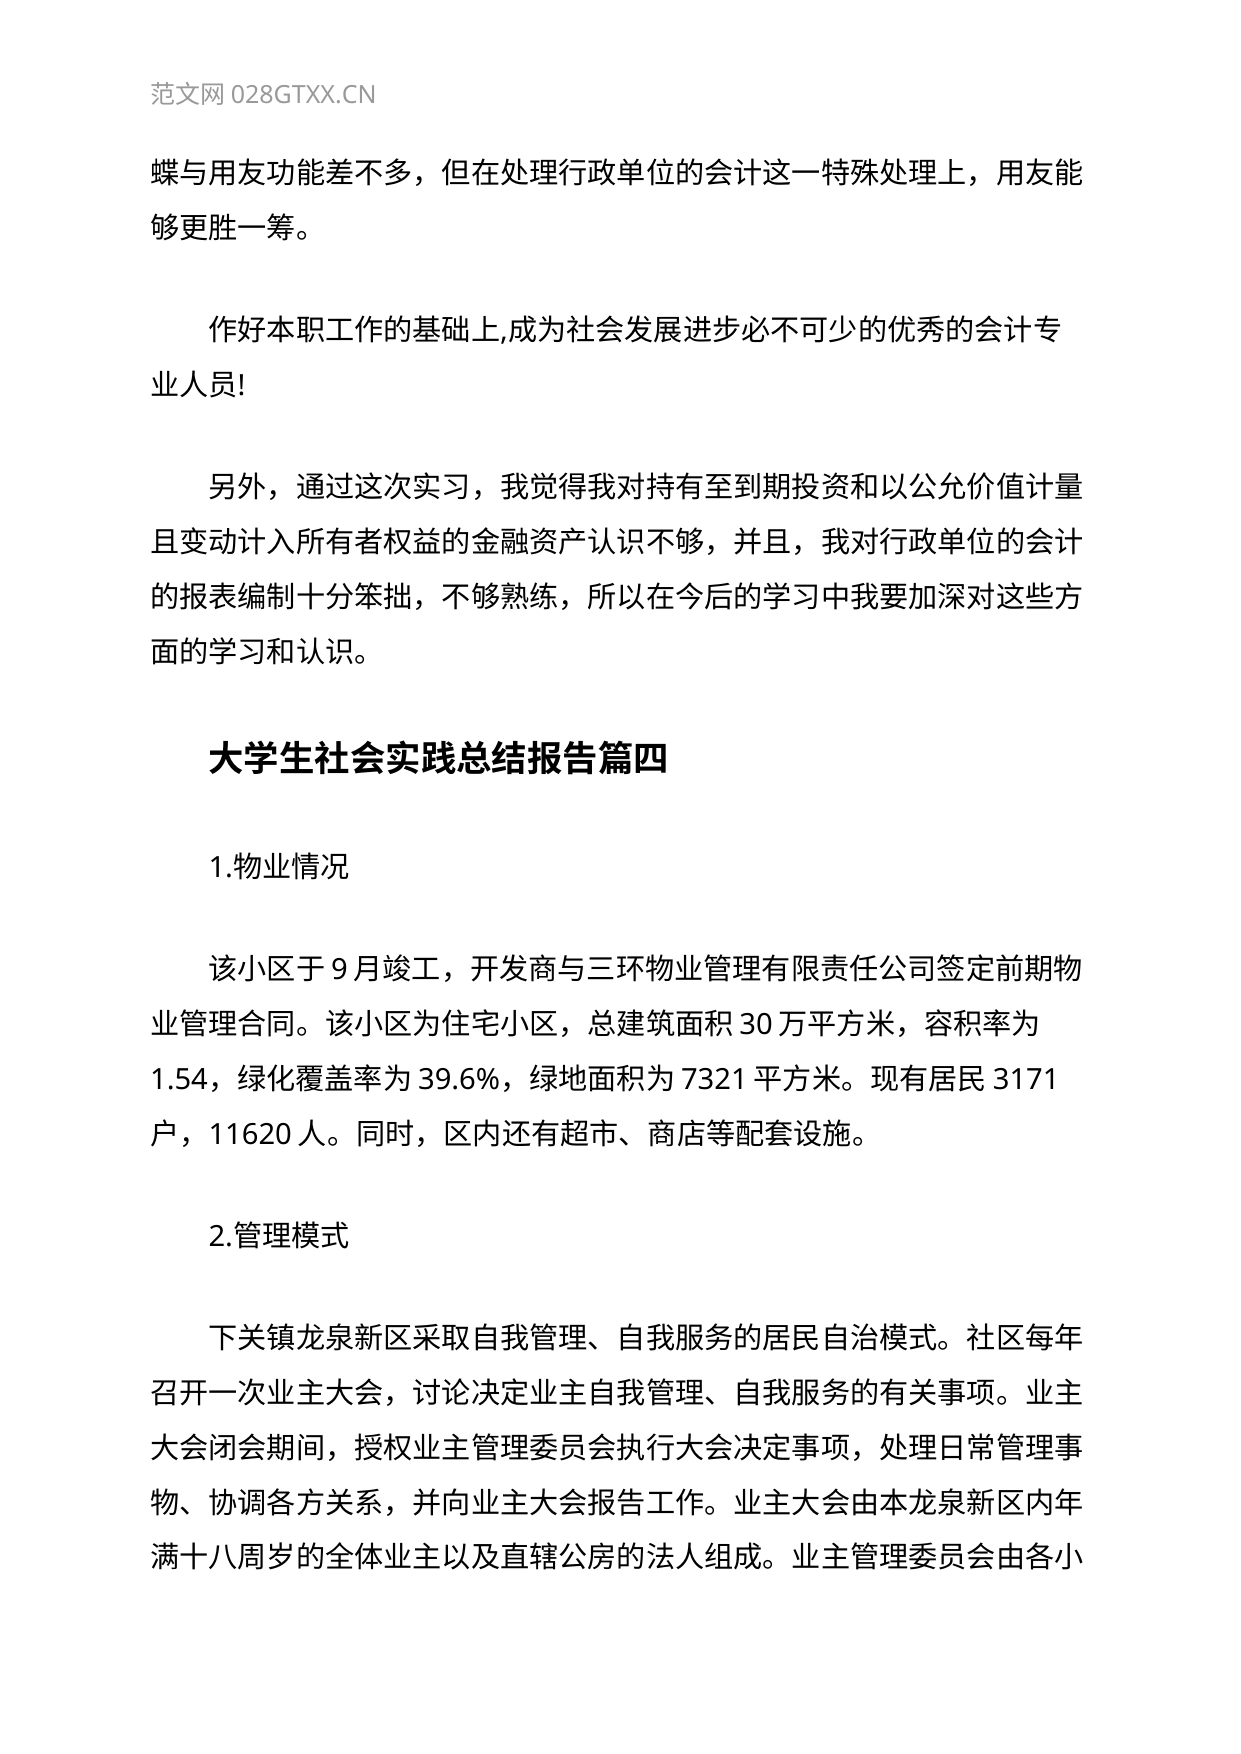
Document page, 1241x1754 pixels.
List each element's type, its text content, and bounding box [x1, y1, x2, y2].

text 1.物业情况 [150, 843, 1090, 886]
text 大学生社会实践总结报告篇四 [150, 730, 1090, 781]
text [150, 150, 1090, 247]
text 2.管理模式 [150, 1212, 1090, 1255]
text 该小区于9月竣工，开发商与三环物业管理有限责任公司签定前期物业管理合同。该小区为住宅小区，总建筑面积30万平方米，容积率为1.54，绿化覆盖率为39.6%，绿地面积为7321平方米。现有居民3171户，11620人。同时，区内还有超市、商店等配套设施。 [150, 946, 1090, 1153]
text 作好本职工作的基础上,成为社会发展进步必不可少的优秀的会计专业人员! [150, 307, 1090, 404]
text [150, 1314, 1090, 1576]
text 另外，通过这次实习，我觉得我对持有至到期投资和以公允价值计量且变动计入所有者权益的金融资产认识不够，并且，我对行政单位的会计的报表编制十分笨拙，不够熟练，所以在今后的学习中我要加深对这些方面的学习和认识。 [150, 464, 1090, 671]
